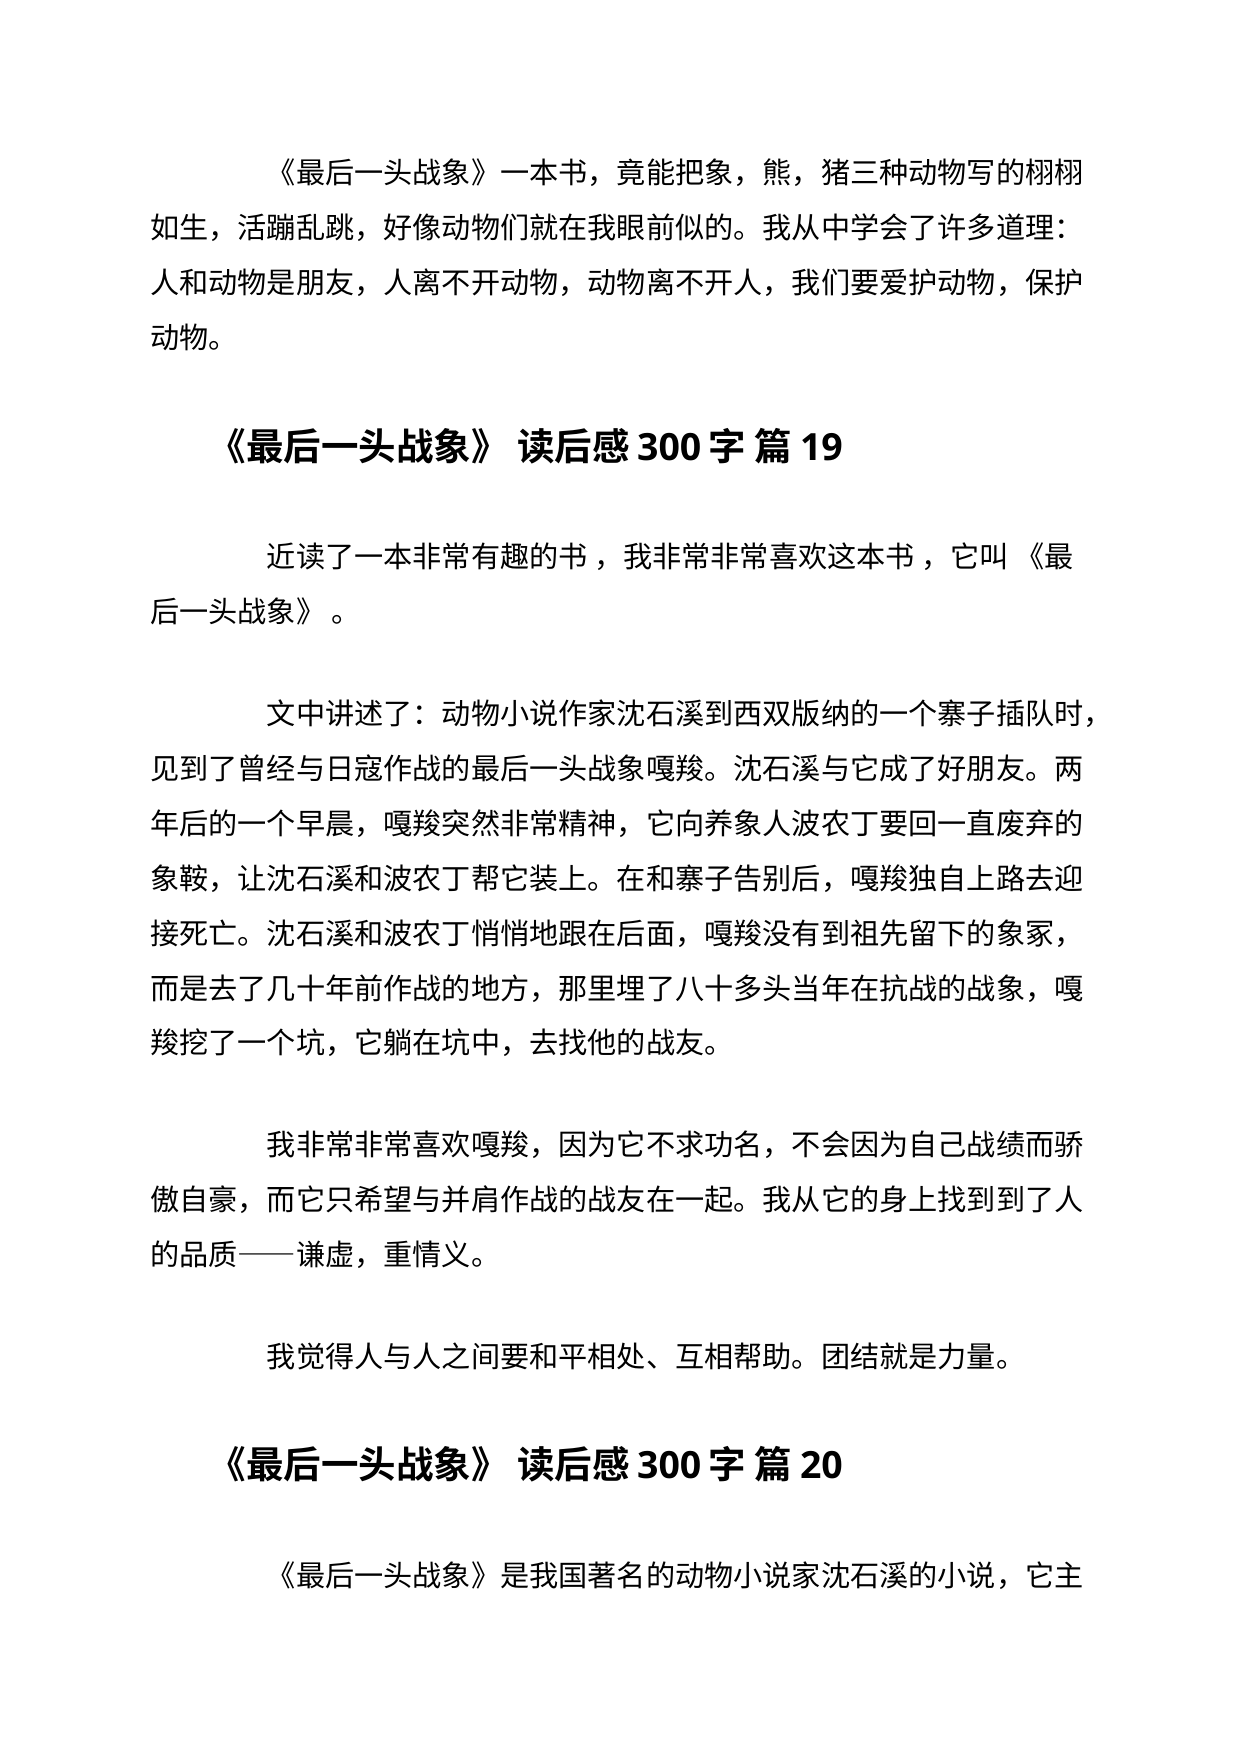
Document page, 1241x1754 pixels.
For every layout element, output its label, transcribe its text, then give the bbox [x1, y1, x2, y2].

text 我觉得人与人之间要和平相处、互相帮助。团结就是力量。 [150, 1333, 1090, 1376]
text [150, 1553, 1090, 1595]
text 文中讲述了：动物小说作家沈石溪到西双版纳的一个寨子插队时，见到了曾经与日寇作战的最后一头战象嘎羧。沈石溪与它成了好朋友。两年后的一个早晨，嘎羧突然非常精神，它向养象人波农丁要回一直废弃的象鞍，让沈石溪和波农丁帮它装上。在和寨子告别后，嘎羧独自上路去迎接死亡。沈石溪和波农丁悄悄地跟在后面，嘎羧没有到祖先留下的象冢，而是去了几十年前作战的地方，那里埋了八十多头当年在抗战的战象，嘎羧挖了一个坑，它躺在坑中，去找他的战友。 [150, 691, 1090, 1062]
text 《最后一头战象》一本书，竟能把象，熊，猪三种动物写的栩栩如生，活蹦乱跳，好像动物们就在我眼前似的。我从中学会了许多道理：人和动物是朋友，人离不开动物，动物离不开人，我们要爱护动物，保护动物。 [150, 150, 1090, 357]
text 近读了一本非常有趣的书 ，我非常非常喜欢这本书 ，它叫 《最后一头战象》 。 [150, 534, 1090, 631]
text 《最后一头战象》 读后感300字 篇20 [150, 1435, 1090, 1490]
text 我非常非常喜欢嘎羧，因为它不求功名，不会因为自己战绩而骄傲自豪，而它只希望与并肩作战的战友在一起。我从它的身上找到到了人的品质——谦虚，重情义。 [150, 1122, 1090, 1274]
text 《最后一头战象》 读后感300字 篇19 [150, 416, 1090, 471]
